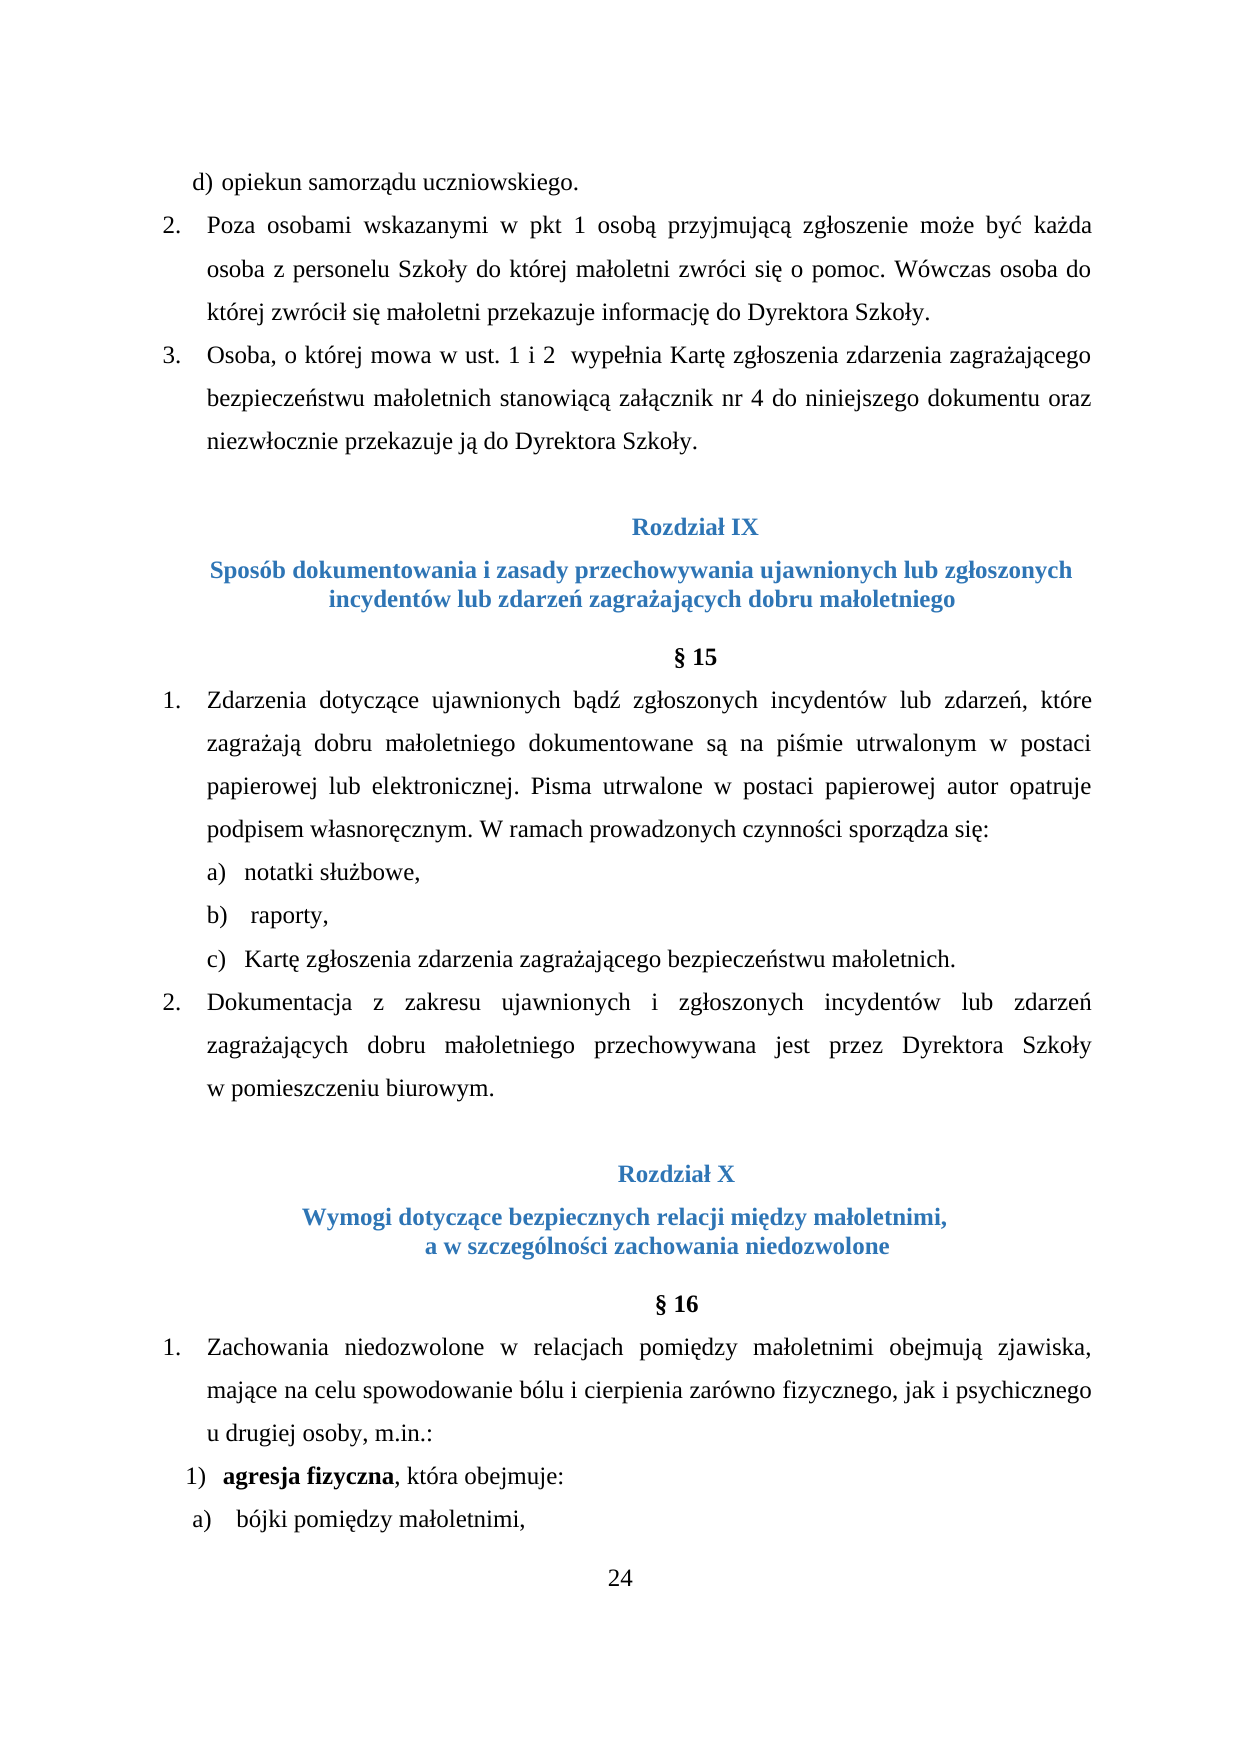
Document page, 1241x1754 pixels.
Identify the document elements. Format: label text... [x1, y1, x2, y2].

list agresja fizyczna, która obejmuje: [185, 1461, 1093, 1490]
list bójki pomiędzy małoletnimi, [192, 1504, 1093, 1533]
list Osoba, o której mowa w ust. 1 i 2 wypełnia Kartę zgłoszenia zdarzenia zagrażającego bezpieczeństwu małoletnich stanowiącą załącznik nr 4 do niniejszego dokumentu oraz niezwłocznie przekazuje ją do Dyrektora Szkoły. [162, 340, 1093, 455]
text Sposób dokumentowania i zasady przechowywania ujawnionych lub zgłoszonych incydentów lub zdarzeń zagrażających dobru małoletniego [189, 556, 1093, 613]
list raporty, [207, 901, 1093, 929]
text § 16 [260, 1289, 1093, 1317]
list Poza osobami wskazanymi w pkt 1 osobą przyjmującą zgłoszenie może być każda osoba z personelu Szkoły do której małoletni zwróci się o pomoc. Wówczas osoba do której zwrócił się małoletni przekazuje informację do Dyrektora Szkoły. [162, 211, 1093, 326]
text § 15 [298, 642, 1093, 671]
text Rozdział X [260, 1159, 1093, 1188]
list Rozdział IX [298, 512, 1093, 541]
list Zdarzenia dotyczące ujawnionych bądź zgłoszonych incydentów lub zdarzeń, które zagrażają dobru małoletniego dokumentowane są na piśmie utrwalonym w postaci papierowej lub elektronicznej. Pisma utrwalone w postaci papierowej autor opatruje podpisem własnoręcznym. W ramach prowadzonych czynności sporządza się: [162, 685, 1093, 843]
list Kartę zgłoszenia zdarzenia zagrażającego bezpieczeństwu małoletnich. [207, 944, 1093, 972]
list notatki służbowe, [207, 857, 1093, 886]
text Wymogi dotyczące bezpiecznych relacji między małoletnimi, a w szczególności zachowania niedozwolone [162, 1202, 1093, 1260]
list Zachowania niedozwolone w relacjach pomiędzy małoletnimi obejmują zjawiska, mające na celu spowodowanie bólu i cierpienia zarówno fizycznego, jak i psychicznego u drugiej osoby, m.in.: [162, 1332, 1093, 1447]
list opiekun samorządu uczniowskiego. [192, 167, 1093, 196]
list Dokumentacja z zakresu ujawnionych i zgłoszonych incydentów lub zdarzeń zagrażających dobru małoletniego przechowywana jest przez Dyrektora Szkoły w pomieszczeniu biurowym. [162, 987, 1093, 1102]
